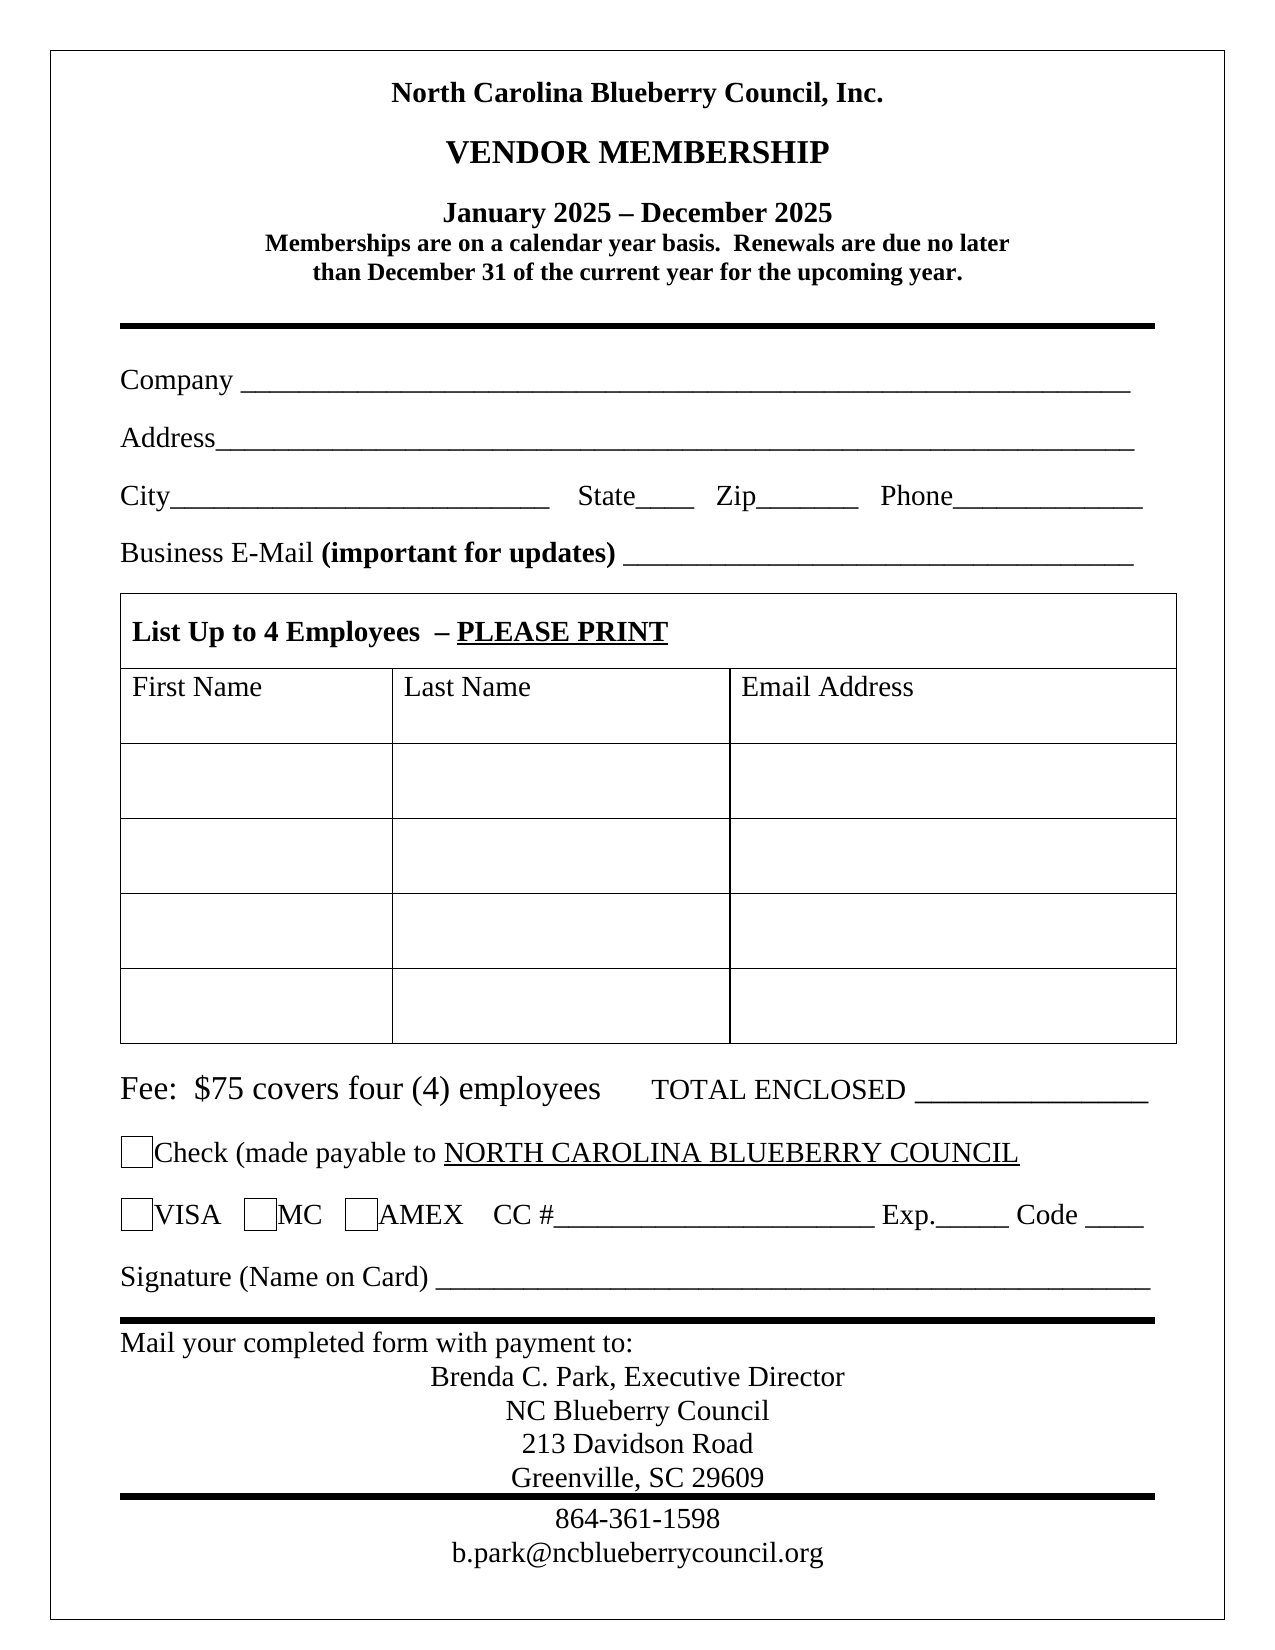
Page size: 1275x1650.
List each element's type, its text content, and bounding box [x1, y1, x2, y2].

text Greenville, SC 29609 [120, 1460, 1155, 1493]
table_cell [121, 894, 392, 968]
table_cell Last Name [393, 669, 729, 743]
text Brenda C. Park, Executive Director [120, 1359, 1155, 1393]
text than December 31 of the current year for the upcoming year. [120, 257, 1155, 286]
text Signature (Name on Card) _________________________________________________ [120, 1259, 1155, 1293]
text Fee: $75 covers four (4) employees TOTAL ENCLOSED ______________ [120, 1068, 1155, 1106]
text Mail your completed form with payment to: [120, 1324, 1155, 1359]
text January 2025 – December 2025 [120, 195, 1155, 228]
text City__________________________ State____ Zip_______ Phone_____________ [120, 478, 1155, 511]
text 213 Davidson Road [120, 1426, 1155, 1460]
table_cell [731, 819, 1176, 893]
table_cell First Name [121, 669, 392, 743]
table_cell [121, 744, 392, 818]
table_cell Email Address [731, 669, 1176, 743]
table_cell [393, 969, 729, 1043]
table_cell [393, 894, 729, 968]
text VISA MC AMEX CC #______________________ Exp._____ Code ____ [120, 1197, 1155, 1231]
text Memberships are on a calendar year basis. Renewals are due no later [120, 228, 1155, 257]
table_header List Up to 4 Employees – PLEASE PRINT [121, 594, 1176, 668]
text b.park@ncblueberrycouncil.org [120, 1535, 1155, 1569]
text Check (made payable to NORTH CAROLINA BLUEBERRY COUNCIL [120, 1135, 1155, 1168]
text Company _____________________________________________________________ [120, 362, 1155, 396]
text Business E-Mail (important for updates) ___________________________________ [120, 535, 1155, 569]
table_cell [121, 819, 392, 893]
text Address_______________________________________________________________ [120, 420, 1155, 453]
table_cell [731, 894, 1176, 968]
table_cell [731, 744, 1176, 818]
table_cell [731, 969, 1176, 1043]
text VENDOR MEMBERSHIP [120, 133, 1155, 171]
table_cell [393, 744, 729, 818]
text 864-361-1598 [120, 1500, 1155, 1535]
text North Carolina Blueberry Council, Inc. [120, 75, 1155, 108]
table_cell [121, 969, 392, 1043]
text NC Blueberry Council [120, 1393, 1155, 1426]
table_cell [393, 819, 729, 893]
